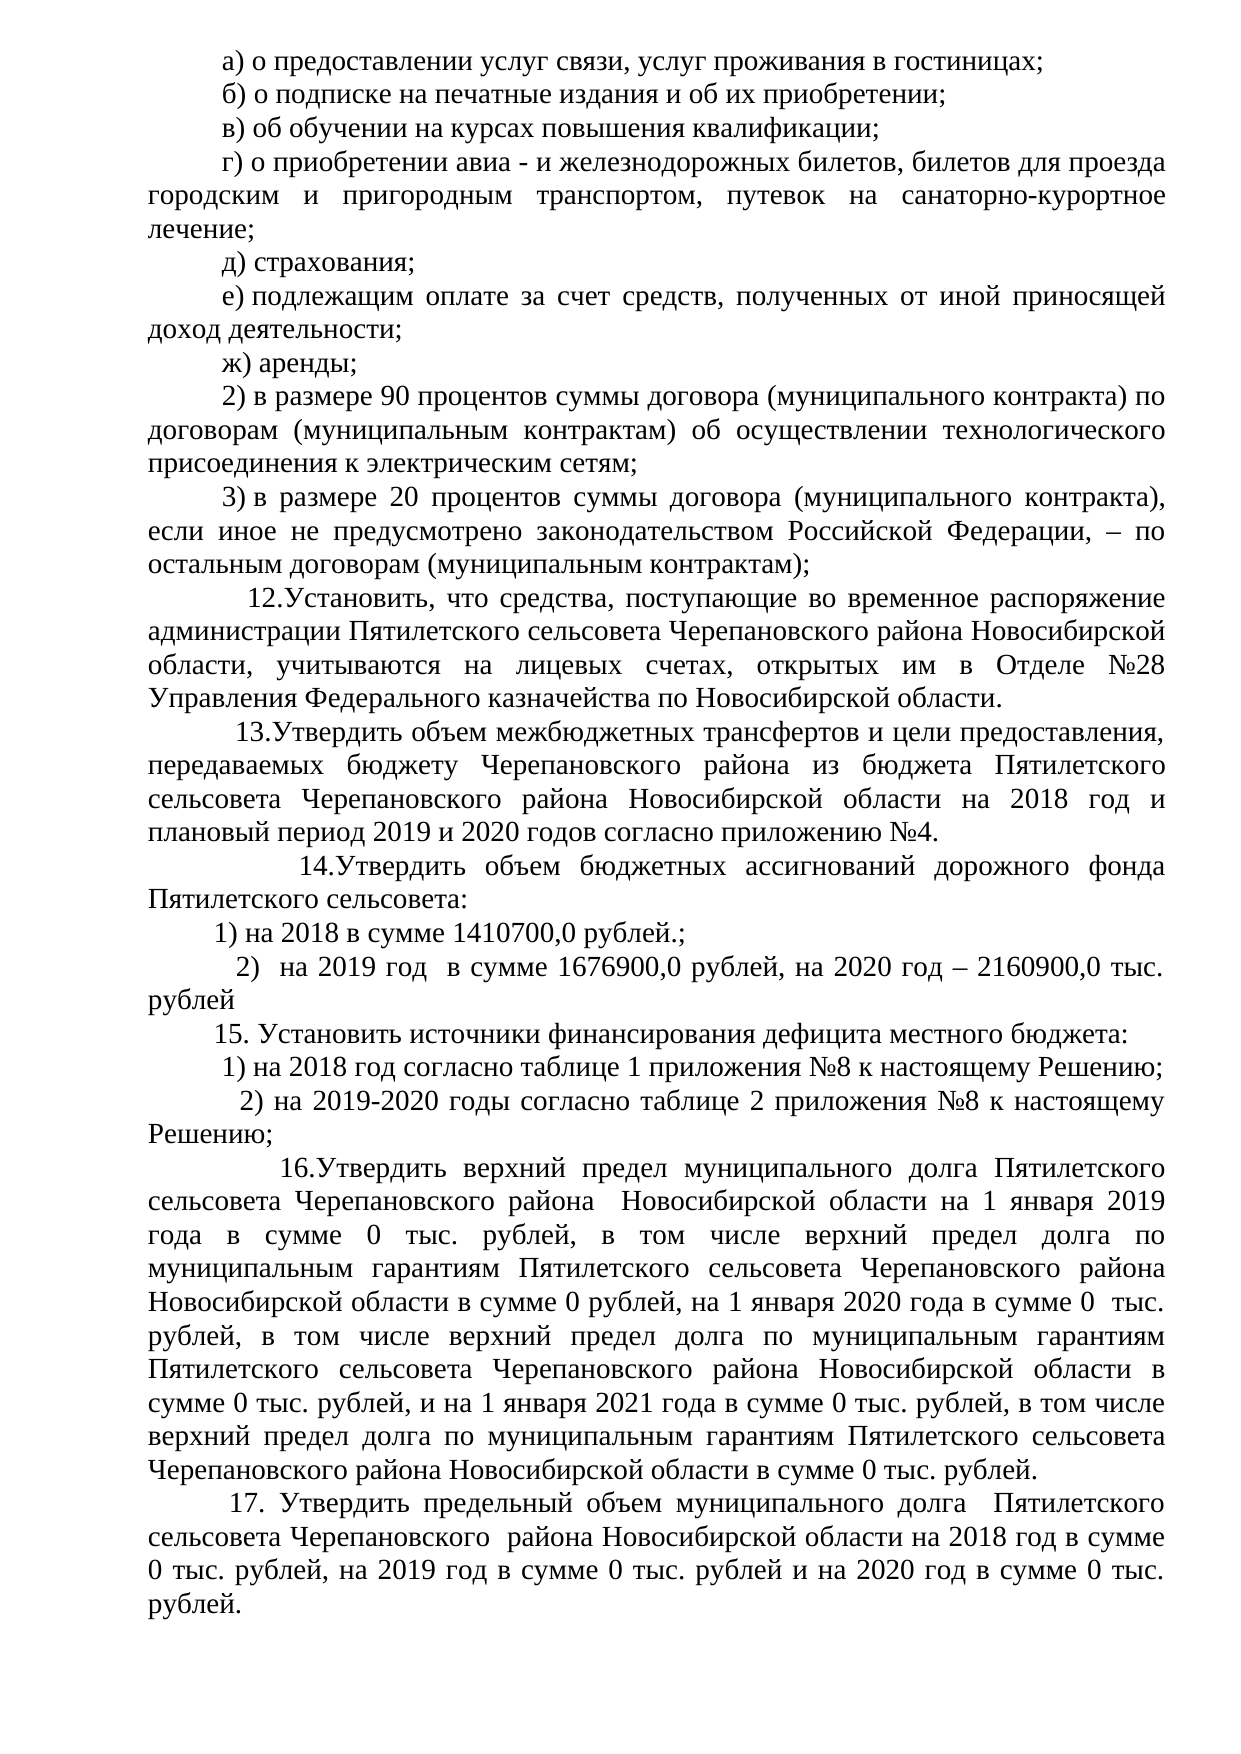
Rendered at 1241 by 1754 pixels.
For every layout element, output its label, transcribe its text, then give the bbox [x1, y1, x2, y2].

text 13.Утвердить объем межбюджетных трансфертов и цели предоставления, передаваемых бюджету Черепановского района из бюджета Пятилетского сельсовета Черепановского района Новосибирской области на 2018 год и плановый период 2019 и 2020 годов согласно приложению №4. [148, 714, 1167, 848]
text 12.Установить, что средства, поступающие во временное распоряжение администрации Пятилетского сельсовета Черепановского района Новосибирской области, учитываются на лицевых счетах, открытых им в Отделе №28 Управления Федерального казначейства по Новосибирской области. [148, 580, 1167, 714]
text 1) на 2018 год согласно таблице 1 приложения №8 к настоящему Решению; [148, 1049, 1167, 1083]
text а) о предоставлении услуг связи, услуг проживания в гостиницах; [148, 43, 1167, 77]
text 1) на 2018 в сумме 1410700,0 рублей.; [148, 915, 1167, 949]
text 16.Утвердить верхний предел муниципального долга Пятилетского сельсовета Черепановского района Новосибирской области на 1 января 2019 года в сумме 0 тыс. рублей, в том числе верхний предел долга по муниципальным гарантиям Пятилетского сельсовета Черепановского района Новосибирской области в сумме 0 рублей, на 1 января 2020 года в сумме 0 тыс. рублей, в том числе верхний предел долга по муниципальным гарантиям Пятилетского сельсовета Черепановского района Новосибирской области в сумме 0 тыс. рублей, и на 1 января 2021 года в сумме 0 тыс. рублей, в том числе верхний предел долга по муниципальным гарантиям Пятилетского сельсовета Черепановского района Новосибирской области в сумме 0 тыс. рублей. [148, 1150, 1167, 1485]
text д) страхования; [148, 244, 1167, 278]
text б) о подписке на печатные издания и об их приобретении; [148, 77, 1167, 110]
text в) об обучении на курсах повышения квалификации; [148, 110, 1167, 144]
text 14.Утвердить объем бюджетных ассигнований дорожного фонда Пятилетского сельсовета: [148, 848, 1167, 915]
text 3) в размере 20 процентов суммы договора (муниципального контракта), если иное не предусмотрено законодательством Российской Федерации, ‒ по остальным договорам (муниципальным контрактам); [148, 479, 1167, 580]
text 2) в размере 90 процентов суммы договора (муниципального контракта) по договорам (муниципальным контрактам) об осуществлении технологического присоединения к электрическим сетям; [148, 378, 1167, 479]
text 2) на 2019-2020 годы согласно таблице 2 приложения №8 к настоящему Решению; [148, 1083, 1167, 1150]
text е) подлежащим оплате за счет средств, полученных от иной приносящей доход деятельности; [148, 278, 1167, 345]
text 15. Установить источники финансирования дефицита местного бюджета: [148, 1016, 1167, 1049]
text 17. Утвердить предельный объем муниципального долга Пятилетского сельсовета Черепановского района Новосибирской области на 2018 год в сумме 0 тыс. рублей, на 2019 год в сумме 0 тыс. рублей и на 2020 год в сумме 0 тыс. рублей. [148, 1485, 1167, 1619]
text ж) аренды; [148, 345, 1167, 378]
text 2) на 2019 год в сумме 1676900,0 рублей, на 2020 год – 2160900,0 тыс. рублей [148, 949, 1167, 1016]
text г) о приобретении авиа - и железнодорожных билетов, билетов для проезда городским и пригородным транспортом, путевок на санаторно-курортное лечение; [148, 144, 1167, 244]
